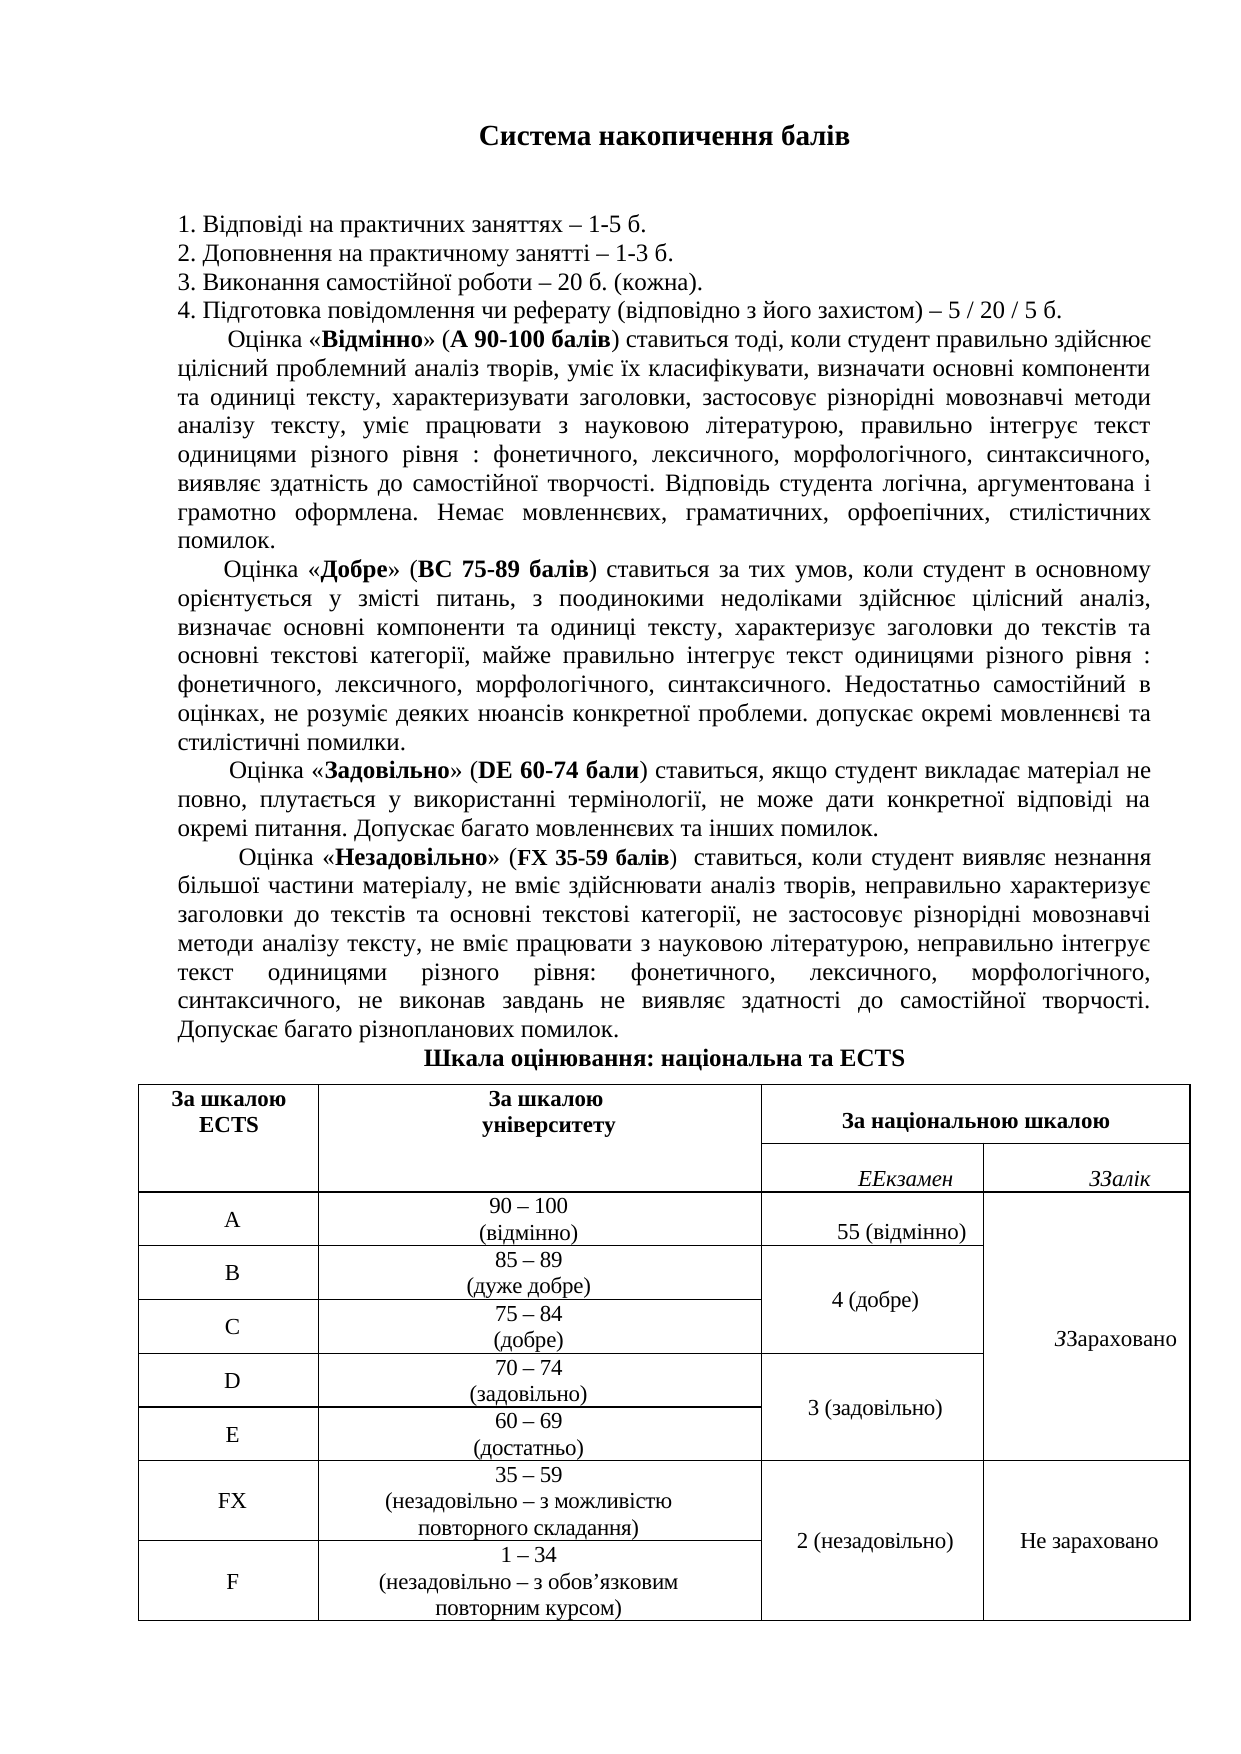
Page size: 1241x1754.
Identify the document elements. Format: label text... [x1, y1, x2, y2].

table_cell 75 – 84 (добре) [319, 1300, 761, 1353]
text Оцінка «Задовільно» (DE 60-74 бали) ставиться, якщо студент викладає матеріал не повно, плутається у використанні термінології, не може дати конкретної відповіді на окремі питання. Допускає багато мовленнєвих та інших помилок. [177, 755, 1152, 842]
table_cell 60 – 69 (достатньо) [319, 1408, 761, 1460]
text Оцінка «Добре» (ВС 75-89 балів) ставиться за тих умов, коли студент в основному орієнтується у змісті питань, з поодинокими недоліками здійснює цілісний аналіз, визначає основні компоненти та одиниці тексту, характеризує заголовки до текстів та основні текстові категорії, майже правильно інтегрує текст одиницями різного рівня : фонетичного, лексичного, морфологічного, синтаксичного. Недостатньо самостійний в оцінках, не розуміє деяких нюансів конкретної проблеми. допускає окремі мовленнєві та стилістичні помилки. [177, 554, 1152, 755]
table_cell 90 – 100 (відмінно) [319, 1193, 761, 1245]
table_cell 3 (задовільно) [762, 1354, 983, 1460]
table_cell 4 (добре) [762, 1246, 983, 1353]
table_cell 55 (відмінно) [762, 1193, 983, 1245]
table_header За шкалою університету [319, 1085, 761, 1191]
table_cell A [139, 1193, 318, 1245]
table_cell ЗЗалік [984, 1144, 1189, 1191]
text 3. Виконання самостійної роботи – 20 б. (кожна). [177, 267, 1152, 295]
table_header За шкалою ECTS [139, 1085, 318, 1191]
text Шкала оцінювання: національна та ECTS [177, 1043, 1152, 1072]
table_header За національною шкалою [762, 1085, 1189, 1142]
text 4. Підготовка повідомлення чи реферату (відповідно з його захистом) – 5 / 20 / 5 б. [177, 295, 1152, 324]
text Система накопичення балів [177, 118, 1152, 152]
table_cell F [139, 1541, 318, 1620]
table_cell D [139, 1354, 318, 1406]
table_cell ЗЗараховано [984, 1193, 1189, 1460]
text 2. Доповнення на практичному занятті – 1-3 б. [177, 238, 1152, 267]
table_cell Не зараховано [984, 1461, 1189, 1620]
table_cell B [139, 1246, 318, 1299]
text 1. Відповіді на практичних заняттях – 1-5 б. [177, 209, 1152, 238]
table_cell 2 (незадовільно) [762, 1461, 983, 1620]
table_cell FX [139, 1461, 318, 1540]
table_cell ЕЕкзамен [762, 1144, 983, 1191]
table_cell E [139, 1408, 318, 1460]
table_cell C [139, 1300, 318, 1353]
table_cell 70 – 74 (задовільно) [319, 1354, 761, 1406]
text Оцінка «Відмінно» (А 90-100 балів) ставиться тоді, коли студент правильно здійснює цілісний проблемний аналіз творів, уміє їх класифікувати, визначати основні компоненти та одиниці тексту, характеризувати заголовки, застосовує різнорідні мовознавчі методи аналізу тексту, уміє працювати з науковою літературою, правильно інтегрує текст одиницями різного рівня : фонетичного, лексичного, морфологічного, синтаксичного, виявляє здатність до самостійної творчості. Відповідь студента логічна, аргументована і грамотно оформлена. Немає мовленнєвих, граматичних, орфоепічних, стилістичних помилок. [177, 324, 1152, 554]
text Оцінка «Незадовільно» (FX 35-59 балів) ставиться, коли студент виявляє незнання більшої частини матеріалу, не вміє здійснювати аналіз творів, неправильно характеризує заголовки до текстів та основні текстові категорії, не застосовує різнорідні мовознавчі методи аналізу тексту, не вміє працювати з науковою літературою, неправильно інтегрує текст одиницями різного рівня: фонетичного, лексичного, морфологічного, синтаксичного, не виконав завдань не виявляє здатності до самостійної творчості. Допускає багато різнопланових помилок. [177, 842, 1152, 1043]
table_cell 35 – 59 (незадовільно – з можливістю повторного складання) [319, 1461, 761, 1540]
table_cell 85 – 89 (дуже добре) [319, 1246, 761, 1299]
table_cell 1 – 34 (незадовільно – з обов’язковим повторним курсом) [319, 1541, 761, 1620]
